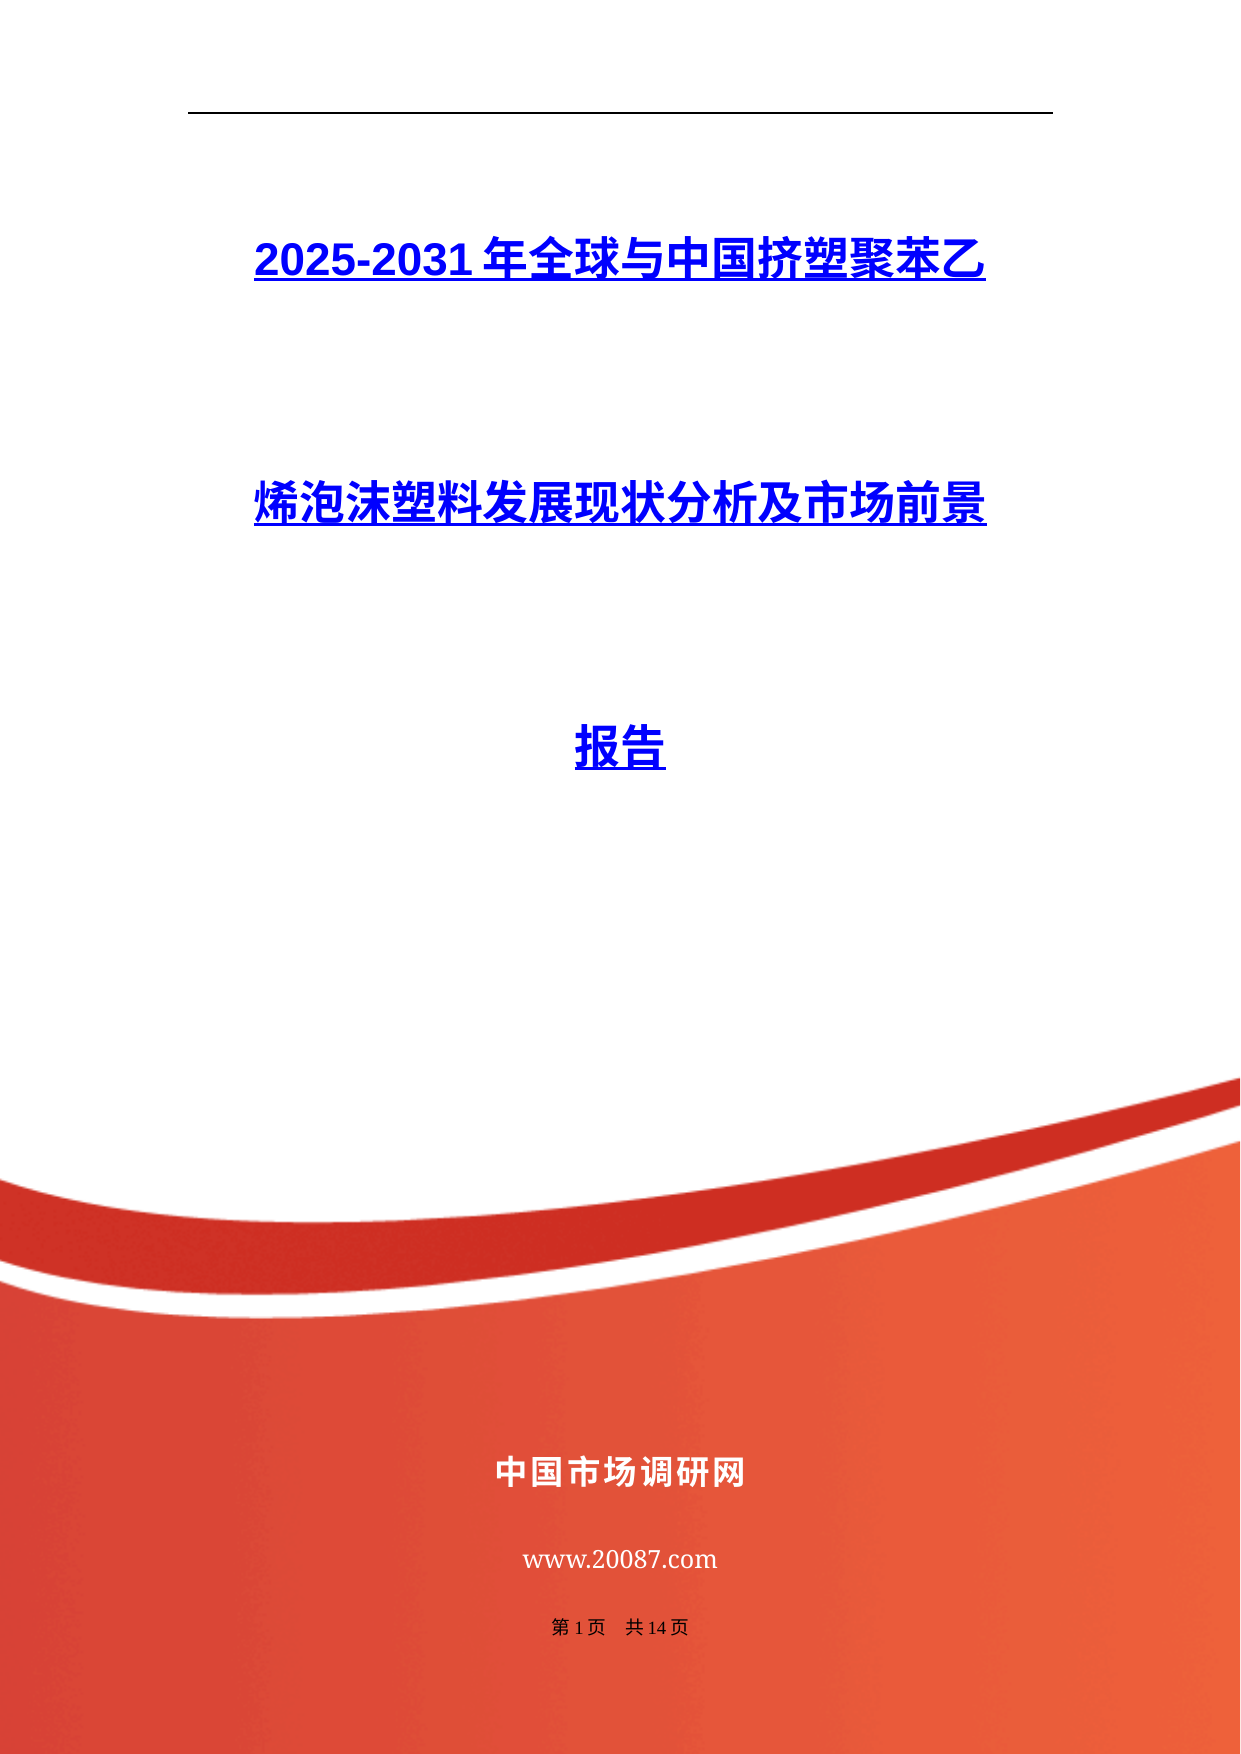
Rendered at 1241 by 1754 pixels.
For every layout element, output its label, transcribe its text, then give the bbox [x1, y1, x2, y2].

subtitle 中国市场调研网 [187, 1437, 1053, 1502]
text www.20087.com [187, 1526, 1053, 1591]
picture [0, 1006, 1241, 1754]
table_header 2025-2031年全球与中国挤塑聚苯乙烯泡沫塑料发展现状分析及市场前景报告 [188, 207, 1053, 871]
